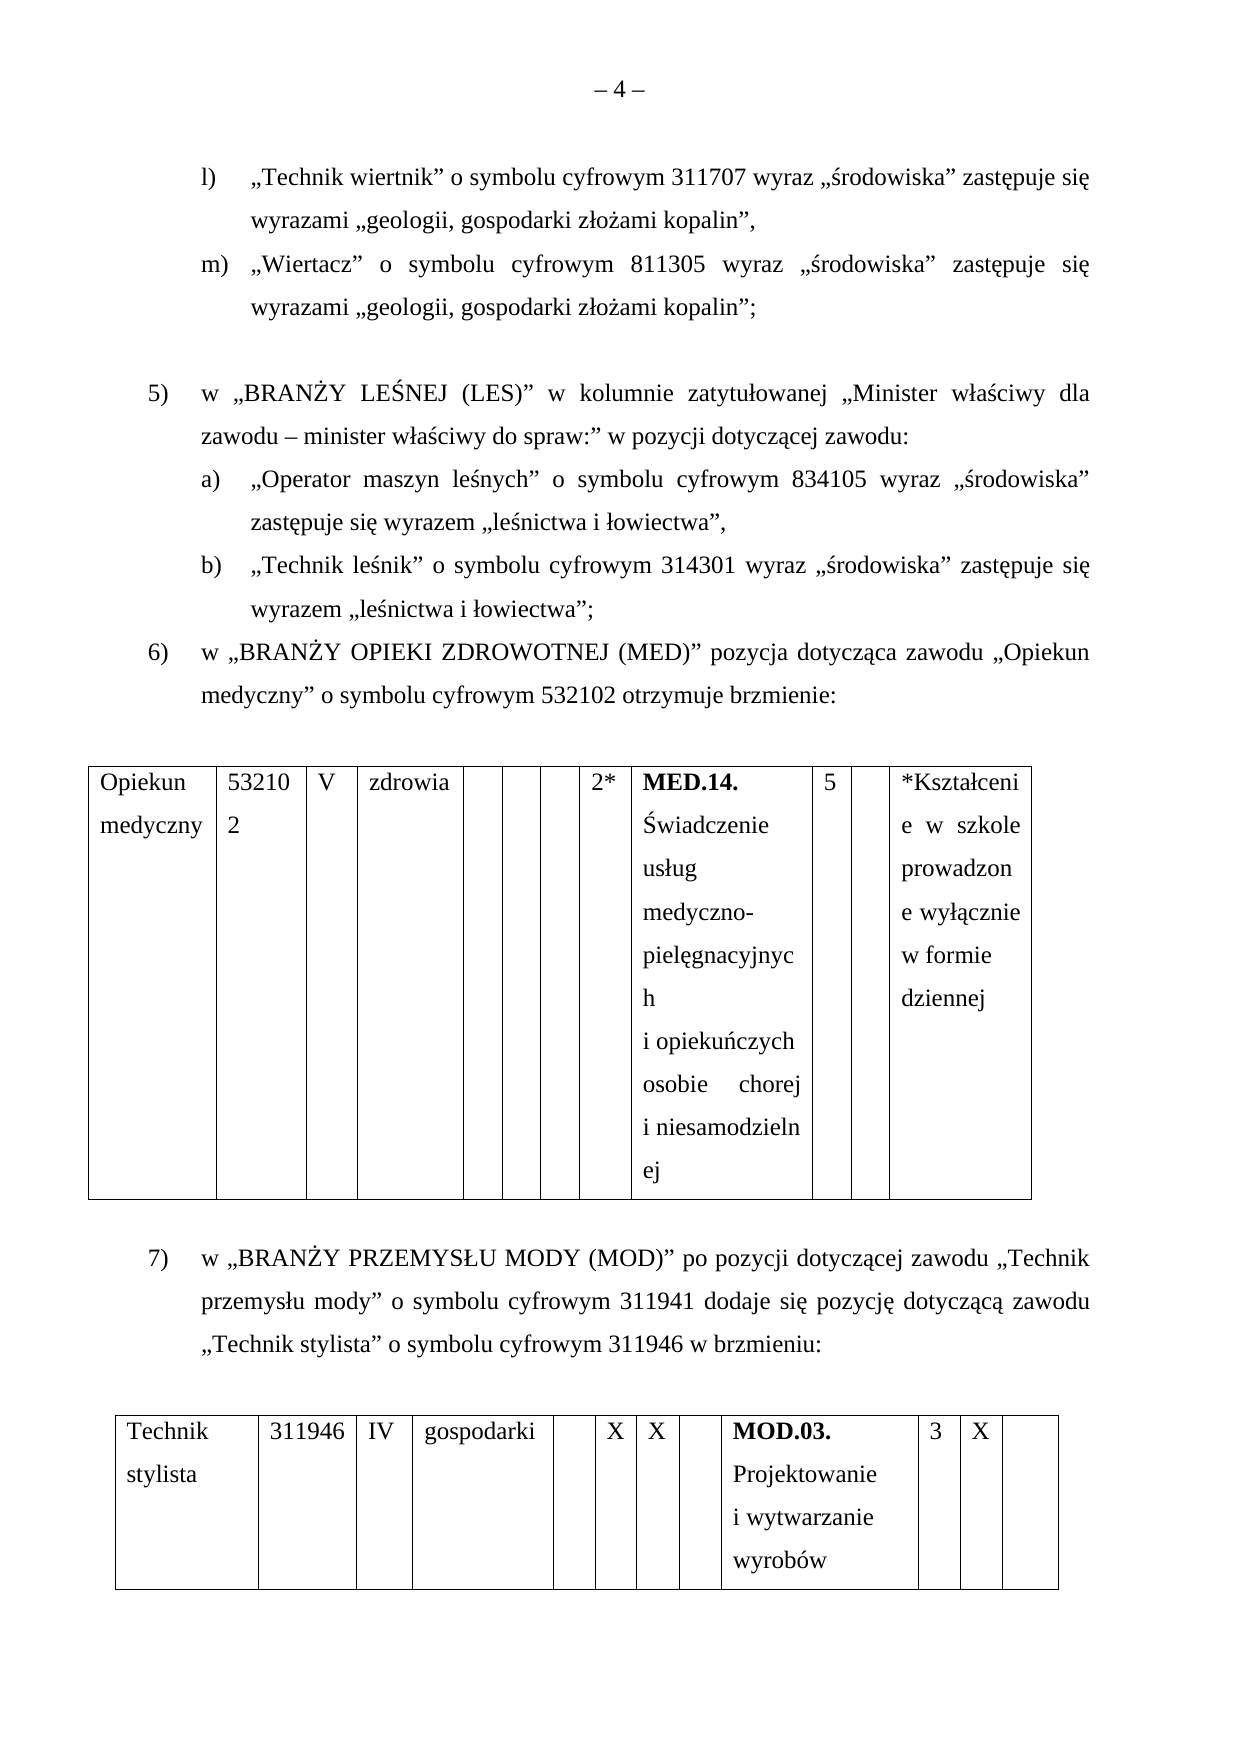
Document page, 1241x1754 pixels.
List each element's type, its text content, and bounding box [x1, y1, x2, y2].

table_header X X [961, 1416, 1002, 1588]
table_header X [596, 1416, 636, 1588]
table_header 3 4 [919, 1416, 960, 1588]
text m) „Wiertacz” o symbolu cyfrowym 811305 wyraz „środowiska” zastępuje się wyrazami „geologii, gospodarki złożami kopalin”; [201, 249, 1091, 321]
text 6) w „BRANŻY OPIEKI ZDROWOTNEJ (MED)” pozycja dotycząca zawodu „Opiekun medyczny” o symbolu cyfrowym 532102 otrzymuje brzmienie: [148, 637, 1091, 709]
table_header *Kształcenie w szkole prowadzone wyłącznie w formie dziennej [890, 767, 1031, 1198]
table_header MED.14. Świadczenie usług medyczno-pielęgnacyjnych i opiekuńczych osobie chorej i niesamodzielnej [632, 767, 812, 1198]
table_header 5 [813, 767, 851, 1198]
table_header [1003, 1416, 1058, 1588]
table_header IV [357, 1416, 412, 1588]
table_header 311946 [259, 1416, 356, 1588]
table_header zdrowia [358, 767, 463, 1198]
text b) „Technik leśnik” o symbolu cyfrowym 314301 wyraz „środowiska” zastępuje się wyrazem „leśnictwa i łowiectwa”; [201, 551, 1091, 622]
table_header 2* [580, 767, 631, 1198]
table_header V [307, 767, 357, 1198]
table_header [541, 767, 579, 1198]
text 7) w „BRANŻY PRZEMYSŁU MODY (MOD)” po pozycji dotyczącej zawodu „Technik przemysłu mody” o symbolu cyfrowym 311941 dodaje się pozycję dotyczącą zawodu „Technik stylista” o symbolu cyfrowym 311946 w brzmieniu: [148, 1243, 1091, 1358]
table_header [554, 1416, 595, 1588]
table_header 532102 [217, 767, 306, 1198]
table_header [852, 767, 889, 1198]
text 5) w „BRANŻY LEŚNEJ (LES)” w kolumnie zatytułowanej „Minister właściwy dla zawodu – minister właściwy do spraw:” w pozycji dotyczącej zawodu: [148, 378, 1091, 450]
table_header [722, 1416, 918, 1588]
table_header Opiekun medyczny [89, 767, 216, 1198]
table_header X [637, 1416, 679, 1588]
table_header [503, 767, 540, 1198]
table_header [680, 1416, 721, 1588]
table_header gospodarki [413, 1416, 553, 1588]
text a) „Operator maszyn leśnych” o symbolu cyfrowym 834105 wyraz „środowiska” zastępuje się wyrazem „leśnictwa i łowiectwa”, [201, 464, 1091, 536]
table_header Technik stylista [116, 1416, 258, 1588]
text l) „Technik wiertnik” o symbolu cyfrowym 311707 wyraz „środowiska” zastępuje się wyrazami „geologii, gospodarki złożami kopalin”, [201, 162, 1091, 234]
table_header [464, 767, 502, 1198]
